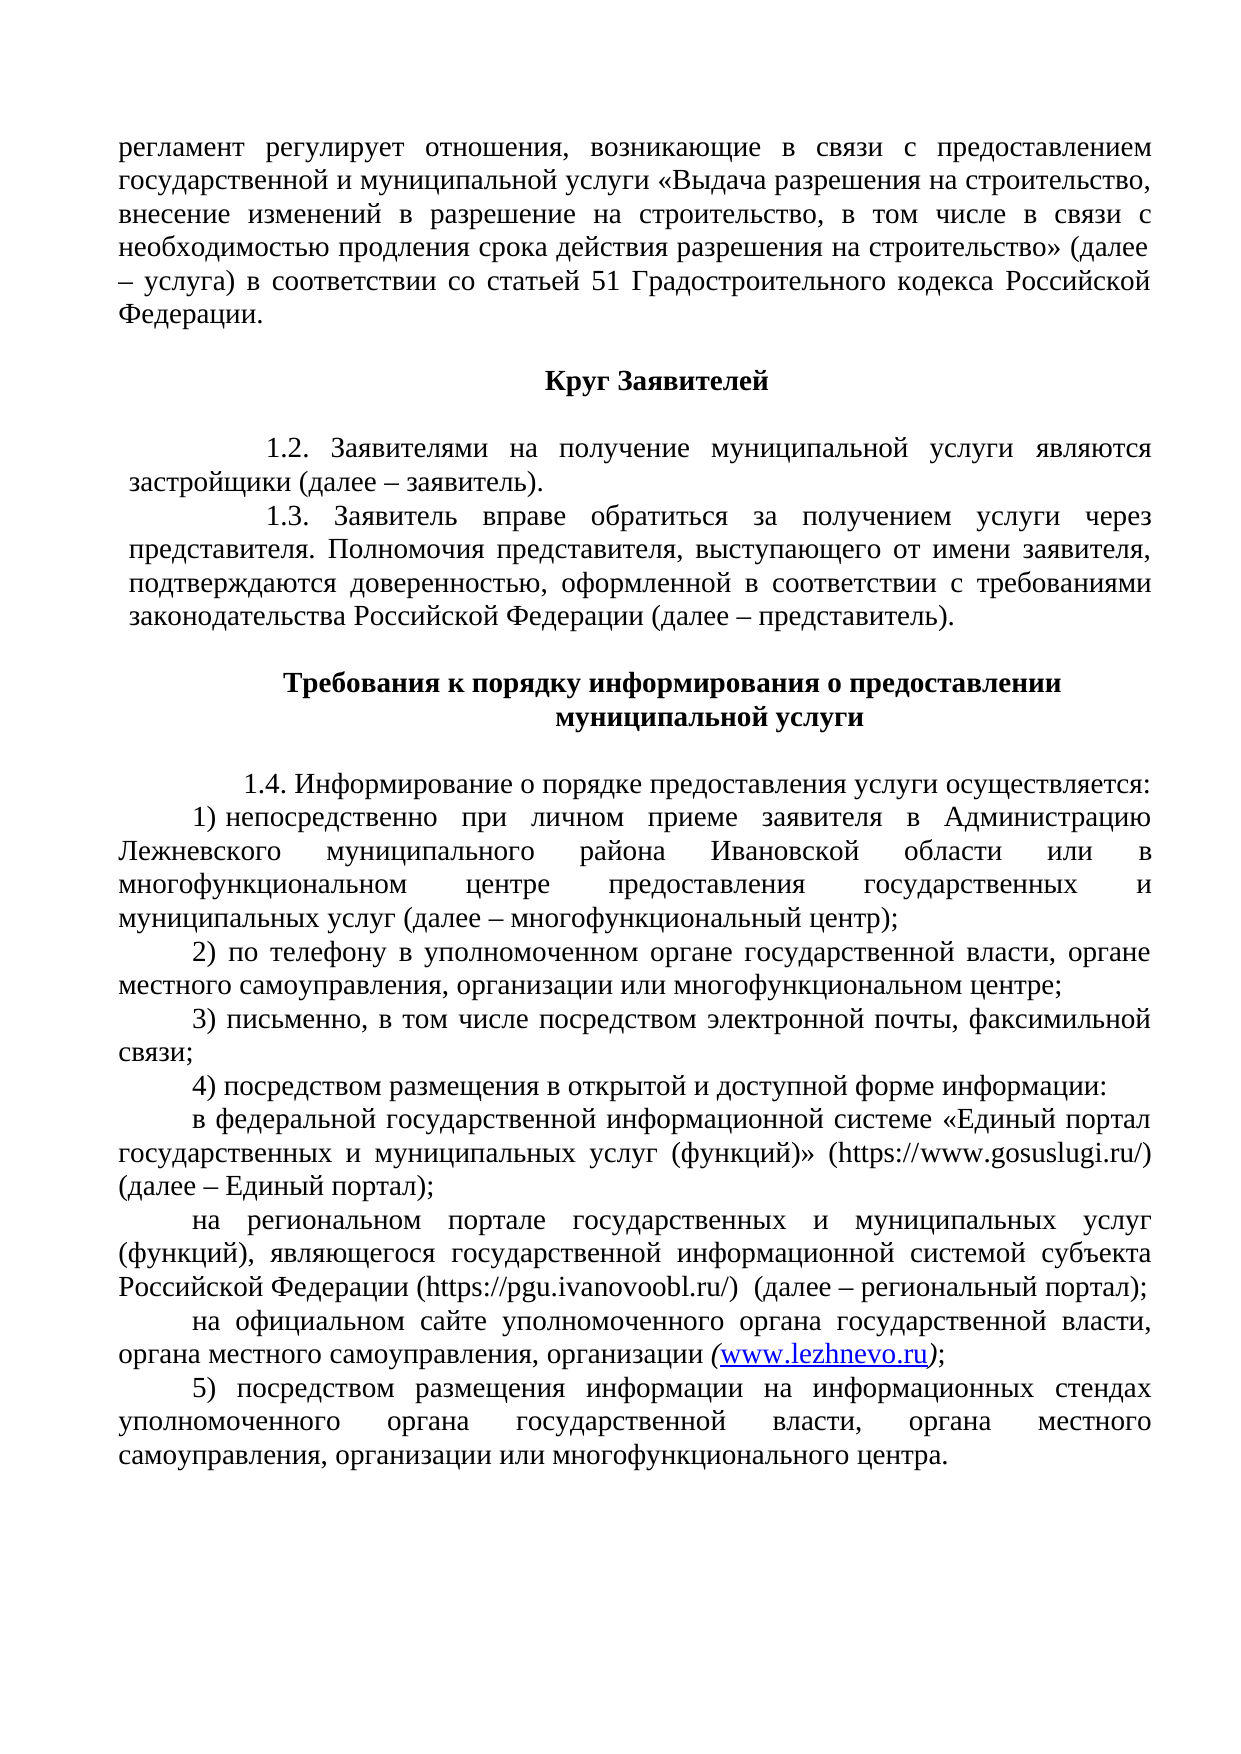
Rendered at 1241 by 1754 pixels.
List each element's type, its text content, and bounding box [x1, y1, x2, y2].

list посредством размещения информации на информационных стендах уполномоченного органа государственной власти, органа местного самоуправления, организации или многофункционального центра. [118, 1370, 1152, 1470]
text – услуга) в соответствии со статьей 51 Градостроительного кодекса Российской Федерации. [118, 263, 1152, 330]
text регламент регулирует отношения, возникающие в связи с предоставлением государственной и муниципальной услуги «Выдача разрешения на строительство, внесение изменений в разрешение на строительство, в том числе в связи с необходимостью продления срока действия разрешения на строительство» (далее [118, 129, 1152, 263]
text на региональном портале государственных и муниципальных услуг (функций), являющегося государственной информационной системой субъекта Российской Федерации (https://pgu.ivanovoobl.ru/) (далее – региональный портал); [118, 1202, 1152, 1303]
list посредством размещения в открытой и доступной форме информации: [192, 1068, 1169, 1101]
list 1.2. Заявителями на получение муниципальной услуги являются застройщики (далее – заявитель). [129, 431, 1152, 498]
text Круг Заявителей [167, 363, 1146, 397]
text в федеральной государственной информационной системе «Единый портал государственных и муниципальных услуг (функций)» (https://www.gosuslugi.ru/) (далее – Единый портал); [118, 1101, 1152, 1202]
list письменно, в том числе посредством электронной почты, факсимильной связи; [118, 1001, 1152, 1068]
list 1.3. Заявитель вправе обратиться за получением услуги через представителя. Полномочия представителя, выступающего от имени заявителя, подтверждаются доверенностью, оформленной в соответствии с требованиями законодательства Российской Федерации (далее – представитель). [129, 498, 1152, 632]
text на официальном сайте уполномоченного органа государственной власти, органа местного самоуправления, организации (www.lezhnevo.ru); [118, 1303, 1152, 1370]
text Требования к порядку информирования о предоставлении муниципальной услуги [282, 665, 1063, 732]
list непосредственно при личном приеме заявителя в Администрацию Лежневского муниципального района Ивановской области или в многофункциональном центре предоставления государственных и муниципальных услуг (далее – многофункциональный центр); [118, 799, 1152, 934]
list 1.4. Информирование о порядке предоставления услуги осуществляется: [192, 766, 1169, 799]
list по телефону в уполномоченном органе государственной власти, органе местного самоуправления, организации или многофункциональном центре; [118, 934, 1152, 1001]
